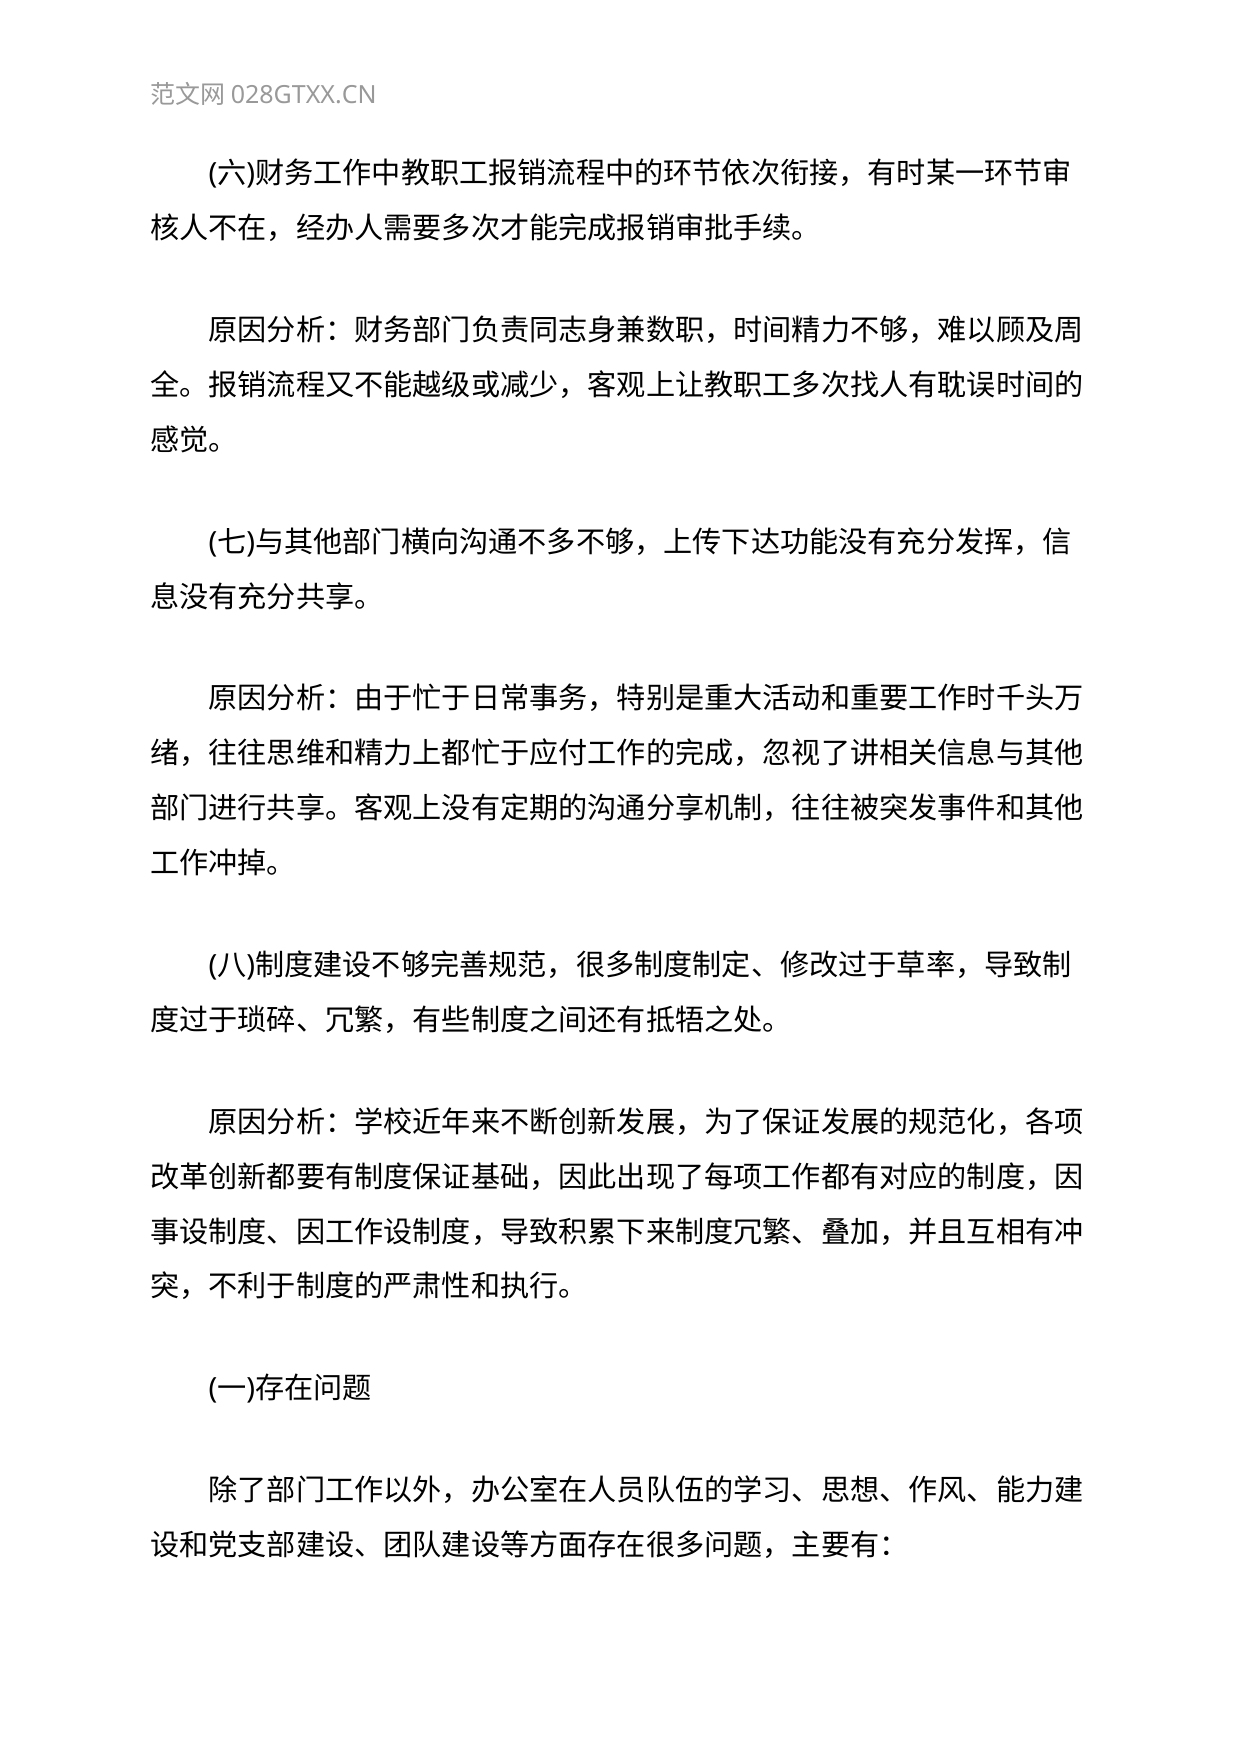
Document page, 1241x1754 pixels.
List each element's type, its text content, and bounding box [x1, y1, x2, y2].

text 原因分析：财务部门负责同志身兼数职，时间精力不够，难以顾及周全。报销流程又不能越级或减少，客观上让教职工多次找人有耽误时间的感觉。 [150, 307, 1090, 459]
text (七)与其他部门横向沟通不多不够，上传下达功能没有充分发挥，信息没有充分共享。 [150, 518, 1090, 616]
text 除了部门工作以外，办公室在人员队伍的学习、思想、作风、能力建设和党支部建设、团队建设等方面存在很多问题，主要有： [150, 1467, 1090, 1564]
text (一)存在问题 [150, 1365, 1090, 1407]
text 原因分析：学校近年来不断创新发展，为了保证发展的规范化，各项改革创新都要有制度保证基础，因此出现了每项工作都有对应的制度，因事设制度、因工作设制度，导致积累下来制度冗繁、叠加，并且互相有冲突，不利于制度的严肃性和执行。 [150, 1098, 1090, 1305]
text (六)财务工作中教职工报销流程中的环节依次衔接，有时某一环节审核人不在，经办人需要多次才能完成报销审批手续。 [150, 150, 1090, 247]
text 原因分析：由于忙于日常事务，特别是重大活动和重要工作时千头万绪，往往思维和精力上都忙于应付工作的完成，忽视了讲相关信息与其他部门进行共享。客观上没有定期的沟通分享机制，往往被突发事件和其他工作冲掉。 [150, 675, 1090, 882]
text (八)制度建设不够完善规范，很多制度制定、修改过于草率，导致制度过于琐碎、冗繁，有些制度之间还有抵牾之处。 [150, 942, 1090, 1039]
